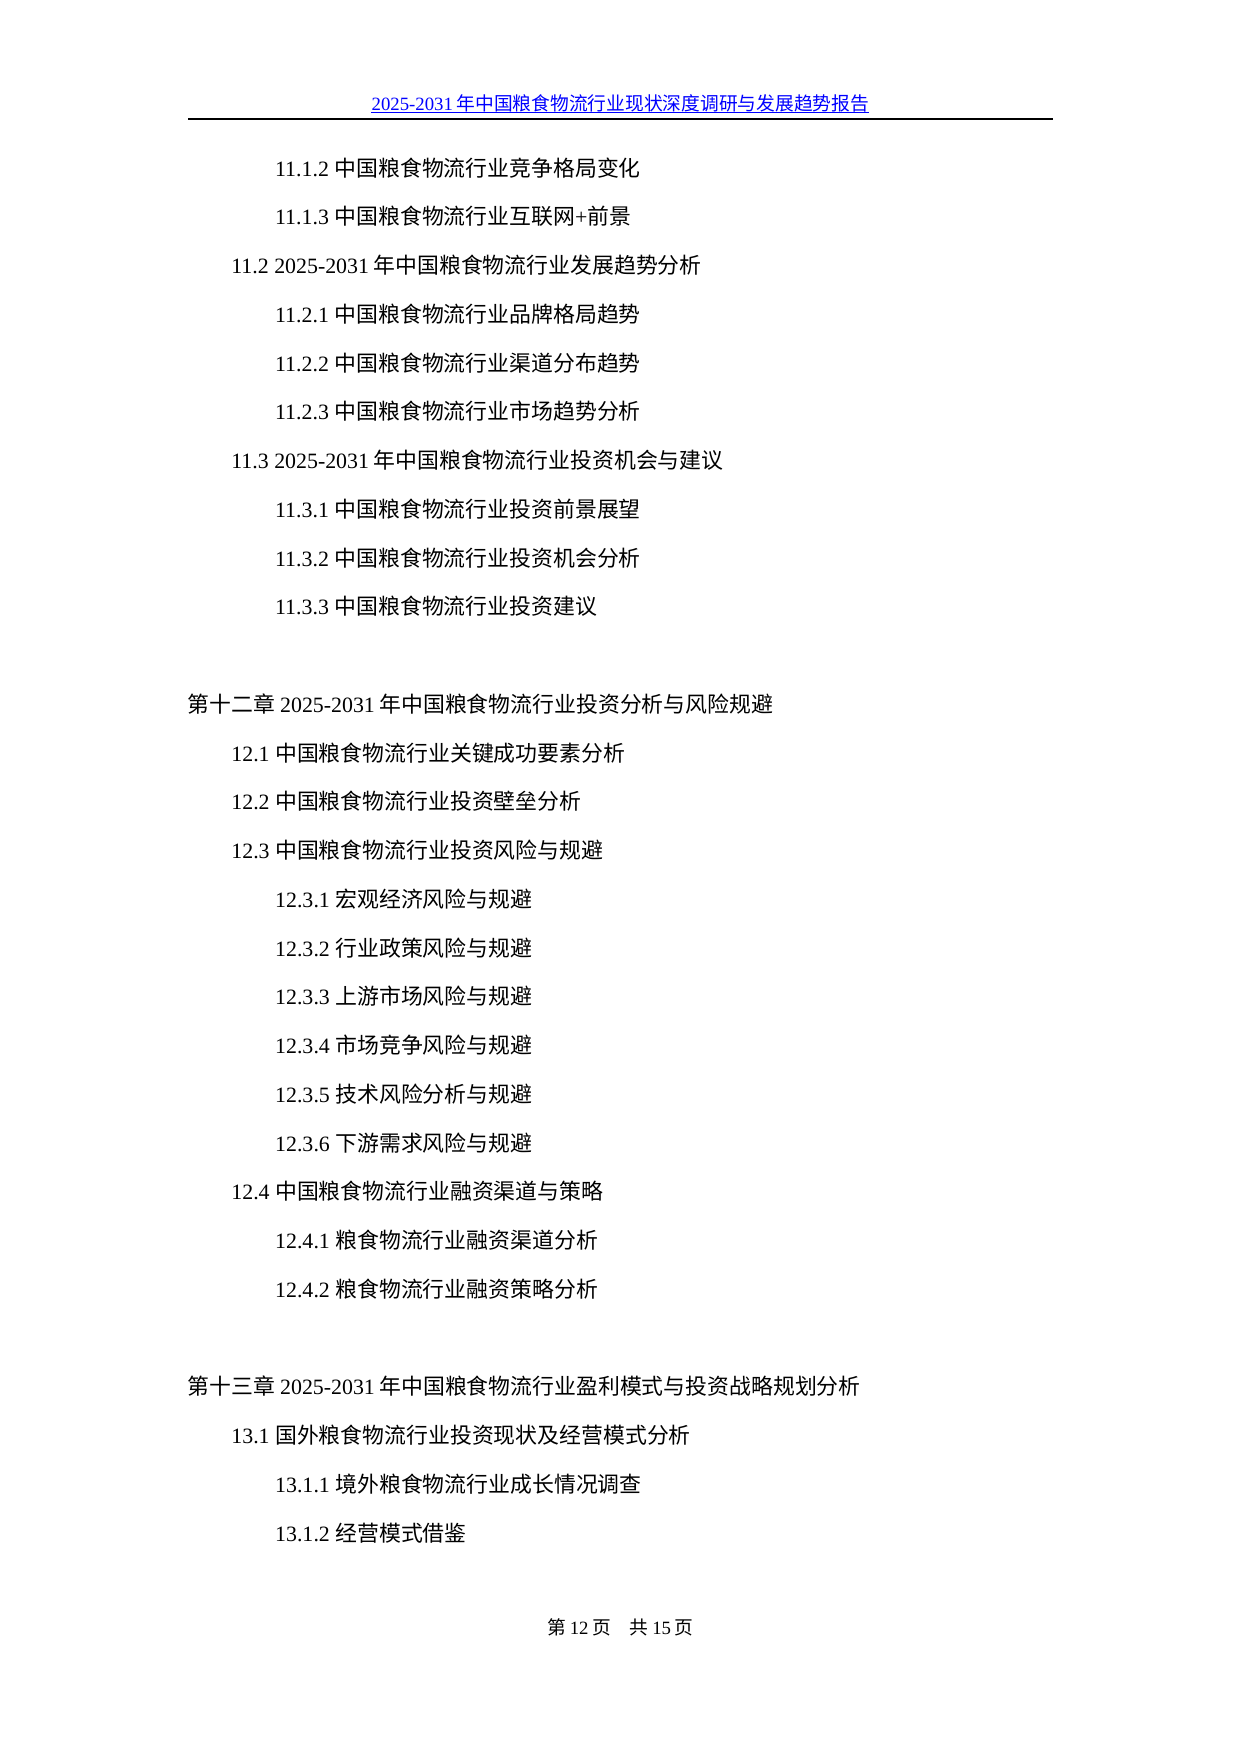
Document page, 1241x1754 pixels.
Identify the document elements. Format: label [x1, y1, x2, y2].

text [187, 150, 1053, 1548]
